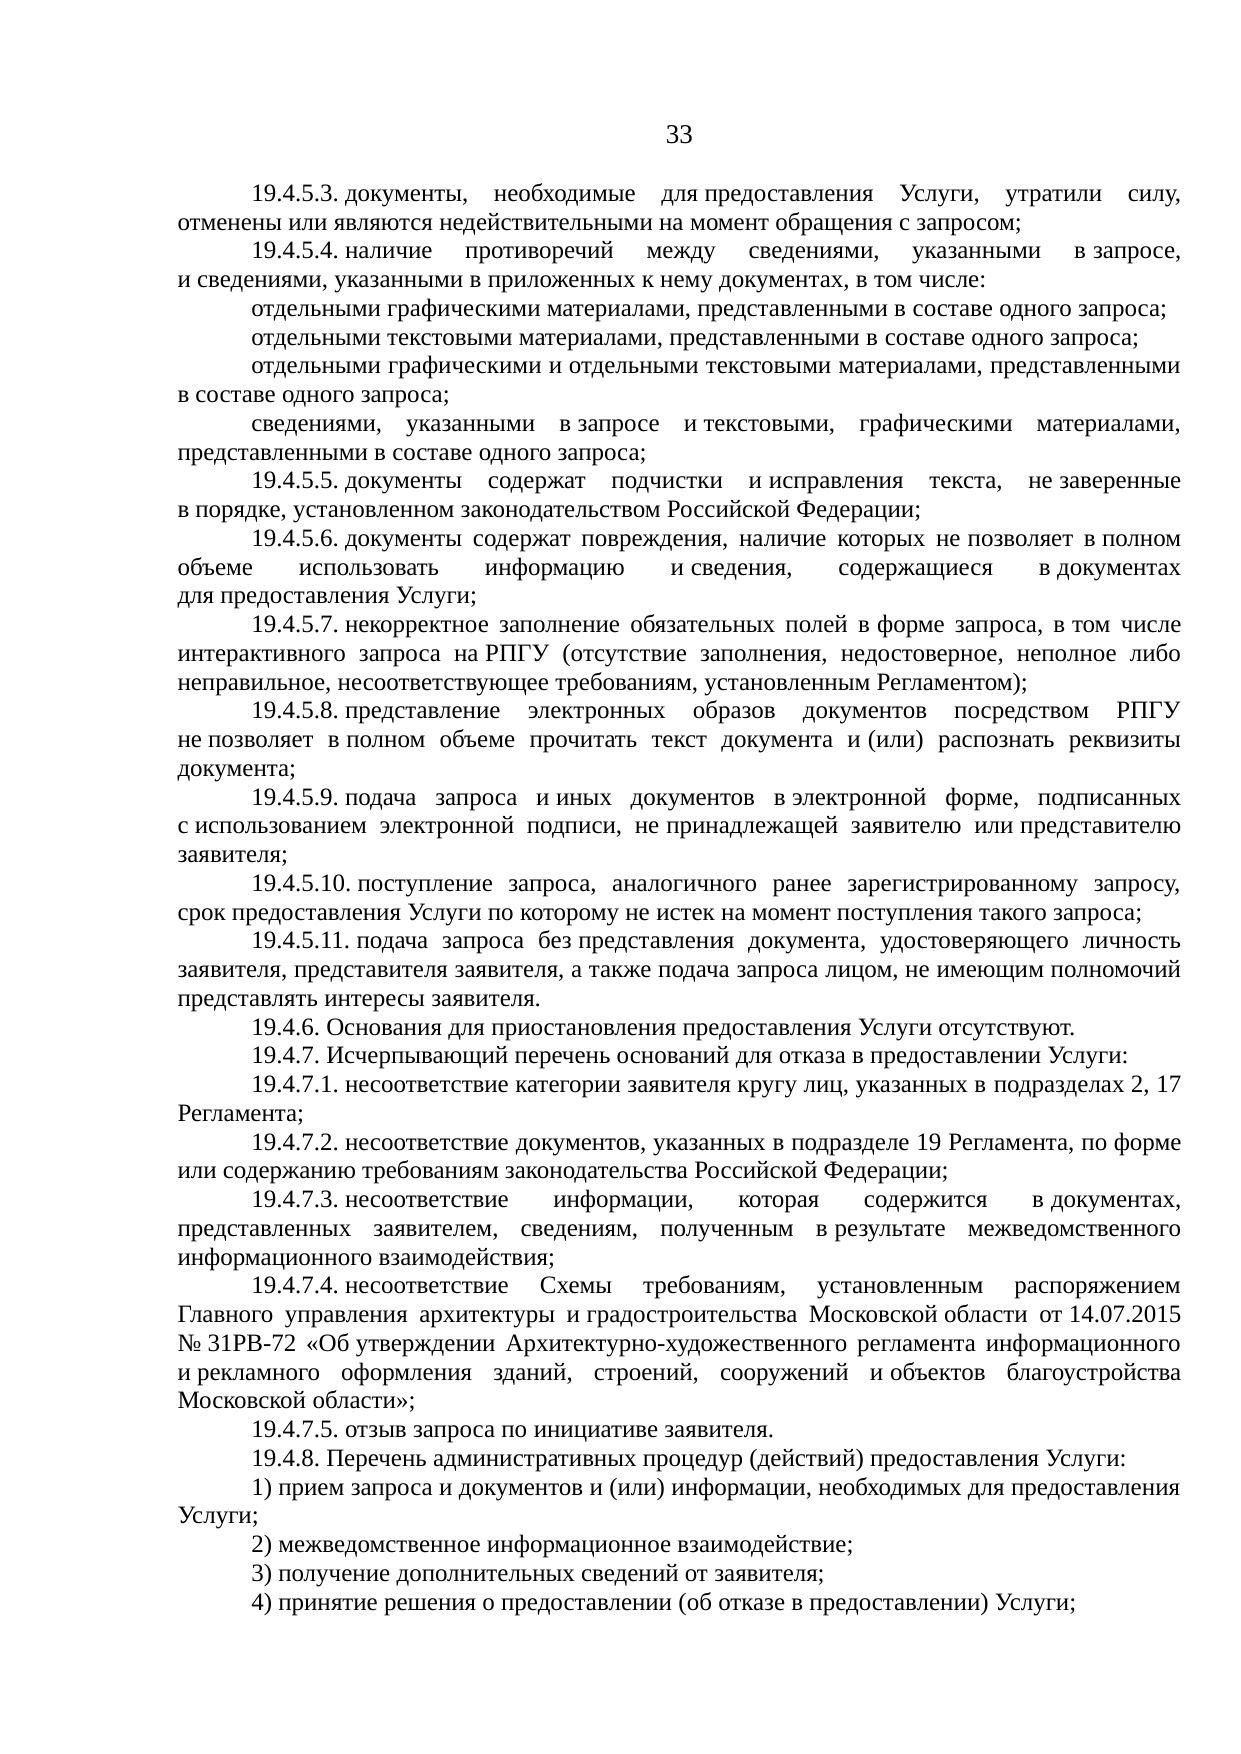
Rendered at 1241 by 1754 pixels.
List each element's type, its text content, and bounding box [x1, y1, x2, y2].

text 19.4.5.6. документы содержат повреждения, наличие которых не позволяет в полном объеме использовать информацию и сведения, содержащиеся в документах для предоставления Услуги; [177, 523, 1181, 609]
text 2) межведомственное информационное взаимодействие; [177, 1529, 1181, 1558]
text 3) получение дополнительных сведений от заявителя; [177, 1558, 1181, 1587]
text 19.4.5.7. некорректное заполнение обязательных полей в форме запроса, в том числе интерактивного запроса на РПГУ (отсутствие заполнения, недостоверное, неполное либо неправильное, несоответствующее требованиям, установленным Регламентом); [177, 609, 1181, 696]
text 19.4.7.2. несоответствие документов, указанных в подразделе 19 Регламента, по форме или содержанию требованиям законодательства Российской Федерации; [177, 1127, 1181, 1184]
text 1) прием запроса и документов и (или) информации, необходимых для предоставления Услуги; [177, 1472, 1181, 1529]
text 19.4.5.5. документы содержат подчистки и исправления текста, не заверенные в порядке, установленном законодательством Российской Федерации; [177, 466, 1181, 523]
text отдельными графическими и отдельными текстовыми материалами, представленными в составе одного запроса; [177, 351, 1181, 408]
text 19.4.7.1. несоответствие категории заявителя кругу лиц, указанных в подразделах 2, 17 Регламента; [177, 1069, 1181, 1127]
text 19.4.5.8. представление электронных образов документов посредством РПГУ не позволяет в полном объеме прочитать текст документа и (или) распознать реквизиты документа; [177, 696, 1181, 782]
text 19.4.5.9. подача запроса и иных документов в электронной форме, подписанных с использованием электронной подписи, не принадлежащей заявителю или представителю заявителя; [177, 782, 1181, 868]
text 19.4.7.4. несоответствие Схемы требованиям, установленным распоряжением Главного управления архитектуры и градостроительства Московской области от 14.07.2015 № 31РВ-72 «Об утверждении Архитектурно-художественного регламента информационного и рекламного оформления зданий, строений, сооружений и объектов благоустройства Московской области»; [177, 1271, 1181, 1414]
text отдельными графическими материалами, представленными в составе одного запроса; [177, 293, 1181, 322]
text отдельными текстовыми материалами, представленными в составе одного запроса; [177, 322, 1181, 351]
text 19.4.7. Исчерпывающий перечень оснований для отказа в предоставлении Услуги: [177, 1041, 1181, 1069]
text 19.4.7.3. несоответствие информации, которая содержится в документах, представленных заявителем, сведениям, полученным в результате межведомственного информационного взаимодействия; [177, 1184, 1181, 1271]
text 19.4.5.3. документы, необходимые для предоставления Услуги, утратили силу, отменены или являются недействительными на момент обращения с запросом; [177, 178, 1181, 236]
text сведениями, указанными в запросе и текстовыми, графическими материалами, представленными в составе одного запроса; [177, 408, 1181, 466]
text 19.4.7.5. отзыв запроса по инициативе заявителя. [177, 1414, 1181, 1443]
text 19.4.8. Перечень административных процедур (действий) предоставления Услуги: [177, 1443, 1181, 1472]
text 19.4.5.10. поступление запроса, аналогичного ранее зарегистрированному запросу, срок предоставления Услуги по которому не истек на момент поступления такого запроса; [177, 868, 1181, 926]
text 19.4.6. Основания для приостановления предоставления Услуги отсутствуют. [177, 1012, 1181, 1041]
text 19.4.5.4. наличие противоречий между сведениями, указанными в запросе, и сведениями, указанными в приложенных к нему документах, в том числе: [177, 236, 1181, 293]
text 4) принятие решения о предоставлении (об отказе в предоставлении) Услуги; [177, 1587, 1181, 1616]
text 19.4.5.11. подача запроса без представления документа, удостоверяющего личность заявителя, представителя заявителя, а также подача запроса лицом, не имеющим полномочий представлять интересы заявителя. [177, 926, 1181, 1012]
